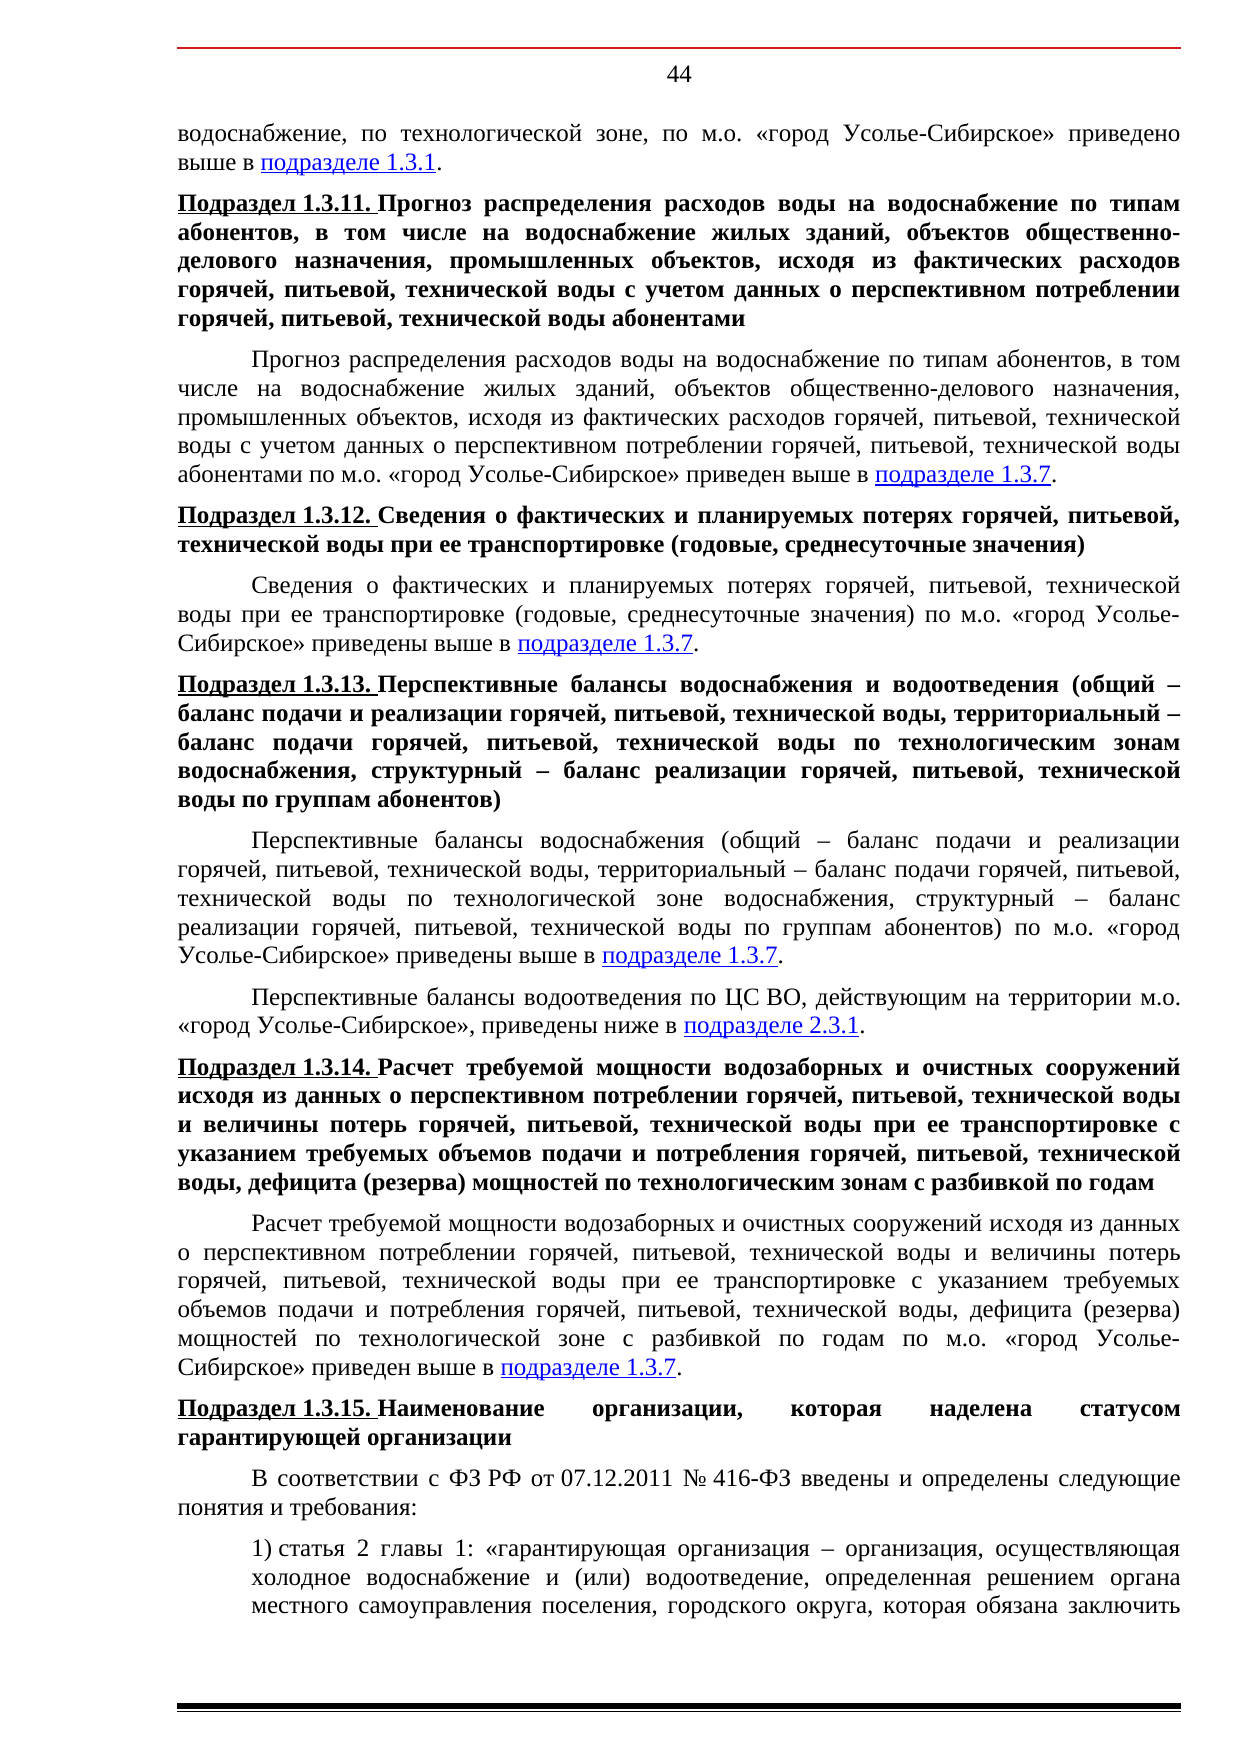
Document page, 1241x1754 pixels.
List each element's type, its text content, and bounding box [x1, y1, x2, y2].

subtitle Сведения о фактических и планируемых потерях горячей, питьевой, технической воды при ее транспортировке (годовые, среднесуточные значения) [177, 501, 1181, 558]
subtitle Наименование организации, которая наделена статусом гарантирующей организации [177, 1393, 1181, 1451]
text Расчет требуемой мощности водозаборных и очистных сооружений исходя из данных о перспективном потреблении горячей, питьевой, технической воды и величины потерь горячей, питьевой, технической воды при ее транспортировке с указанием требуемых объемов подачи и потребления горячей, питьевой, технической воды, дефицита (резерва) мощностей по технологической зоне с разбивкой по годам по м.о. «город Усолье-Сибирское» приведен выше в подразделе 1.3.7. [177, 1208, 1181, 1381]
subtitle Перспективные балансы водоснабжения и водоотведения (общий – баланс подачи и реализации горячей, питьевой, технической воды, территориальный – баланс подачи горячей, питьевой, технической воды по технологическим зонам водоснабжения, структурный – баланс реализации горячей, питьевой, технической воды по группам абонентов) [177, 669, 1181, 813]
text Сведения о фактических и планируемых потерях горячей, питьевой, технической воды при ее транспортировке (годовые, среднесуточные значения) по м.о. «город Усолье-Сибирское» приведены выше в подразделе 1.3.7. [177, 571, 1181, 657]
text Перспективные балансы водоотведения по ЦС ВО, действующим на территории м.о. «город Усолье-Сибирское», приведены ниже в подразделе 2.3.1. [177, 982, 1181, 1039]
text Перспективные балансы водоснабжения (общий – баланс подачи и реализации горячей, питьевой, технической воды, территориальный – баланс подачи горячей, питьевой, технической воды по технологической зоне водоснабжения, структурный – баланс реализации горячей, питьевой, технической воды по группам абонентов) по м.о. «город Усолье-Сибирское» приведены выше в подразделе 1.3.7. [177, 826, 1181, 969]
text В соответствии с ФЗ РФ от 07.12.2011 № 416-ФЗ введены и определены следующие понятия и требования: [177, 1463, 1181, 1521]
subtitle Прогноз распределения расходов воды на водоснабжение по типам абонентов, в том числе на водоснабжение жилых зданий, объектов общественно-делового назначения, промышленных объектов, исходя из фактических расходов горячей, питьевой, технической воды с учетом данных о перспективном потреблении горячей, питьевой, технической воды абонентами [177, 188, 1181, 332]
text Прогноз распределения расходов воды на водоснабжение по типам абонентов, в том числе на водоснабжение жилых зданий, объектов общественно-делового назначения, промышленных объектов, исходя из фактических расходов горячей, питьевой, технической воды с учетом данных о перспективном потреблении горячей, питьевой, технической воды абонентами по м.о. «город Усолье-Сибирское» приведен выше в подразделе 1.3.7. [177, 344, 1181, 488]
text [177, 118, 1181, 176]
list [251, 1533, 1181, 1619]
subtitle Расчет требуемой мощности водозаборных и очистных сооружений исходя из данных о перспективном потреблении горячей, питьевой, технической воды и величины потерь горячей, питьевой, технической воды при ее транспортировке с указанием требуемых объемов подачи и потребления горячей, питьевой, технической воды, дефицита (резерва) мощностей по технологическим зонам с разбивкой по годам [177, 1052, 1181, 1196]
